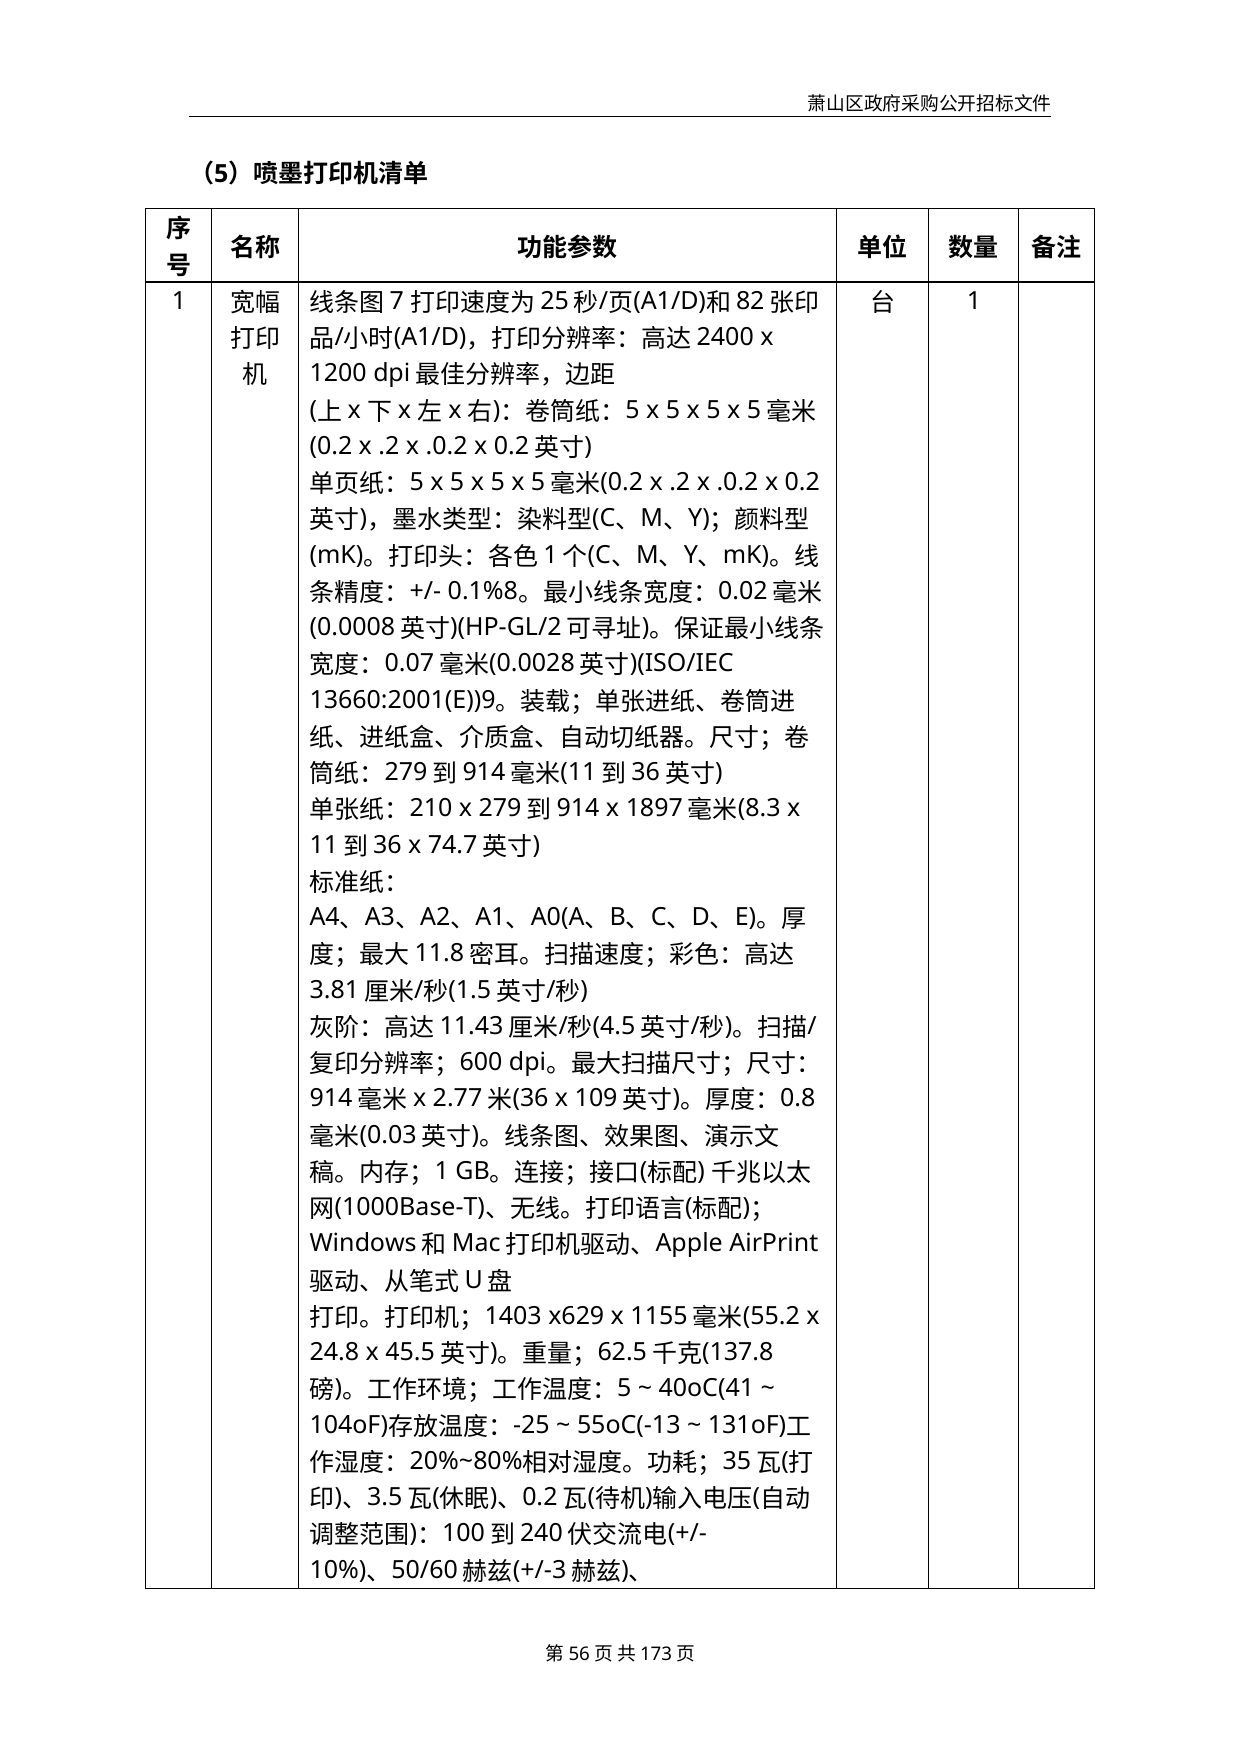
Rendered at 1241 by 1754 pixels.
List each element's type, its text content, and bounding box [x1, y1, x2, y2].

table_cell 1 [929, 283, 1018, 1587]
table_header 备注 [1019, 209, 1094, 281]
table_header 数量 [929, 209, 1018, 281]
table_cell [1019, 283, 1094, 1587]
table_header 单位 [837, 209, 928, 281]
table_cell 1 [146, 283, 211, 1587]
subtitle （5）喷墨打印机清单 [189, 153, 1051, 190]
table_header 功能参数 [299, 209, 836, 281]
table_header 序号 [146, 209, 211, 281]
table_header 名称 [212, 209, 298, 281]
table_cell 宽幅打印机 [212, 283, 298, 1587]
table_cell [299, 283, 836, 1587]
table_cell 台 [837, 283, 928, 1587]
